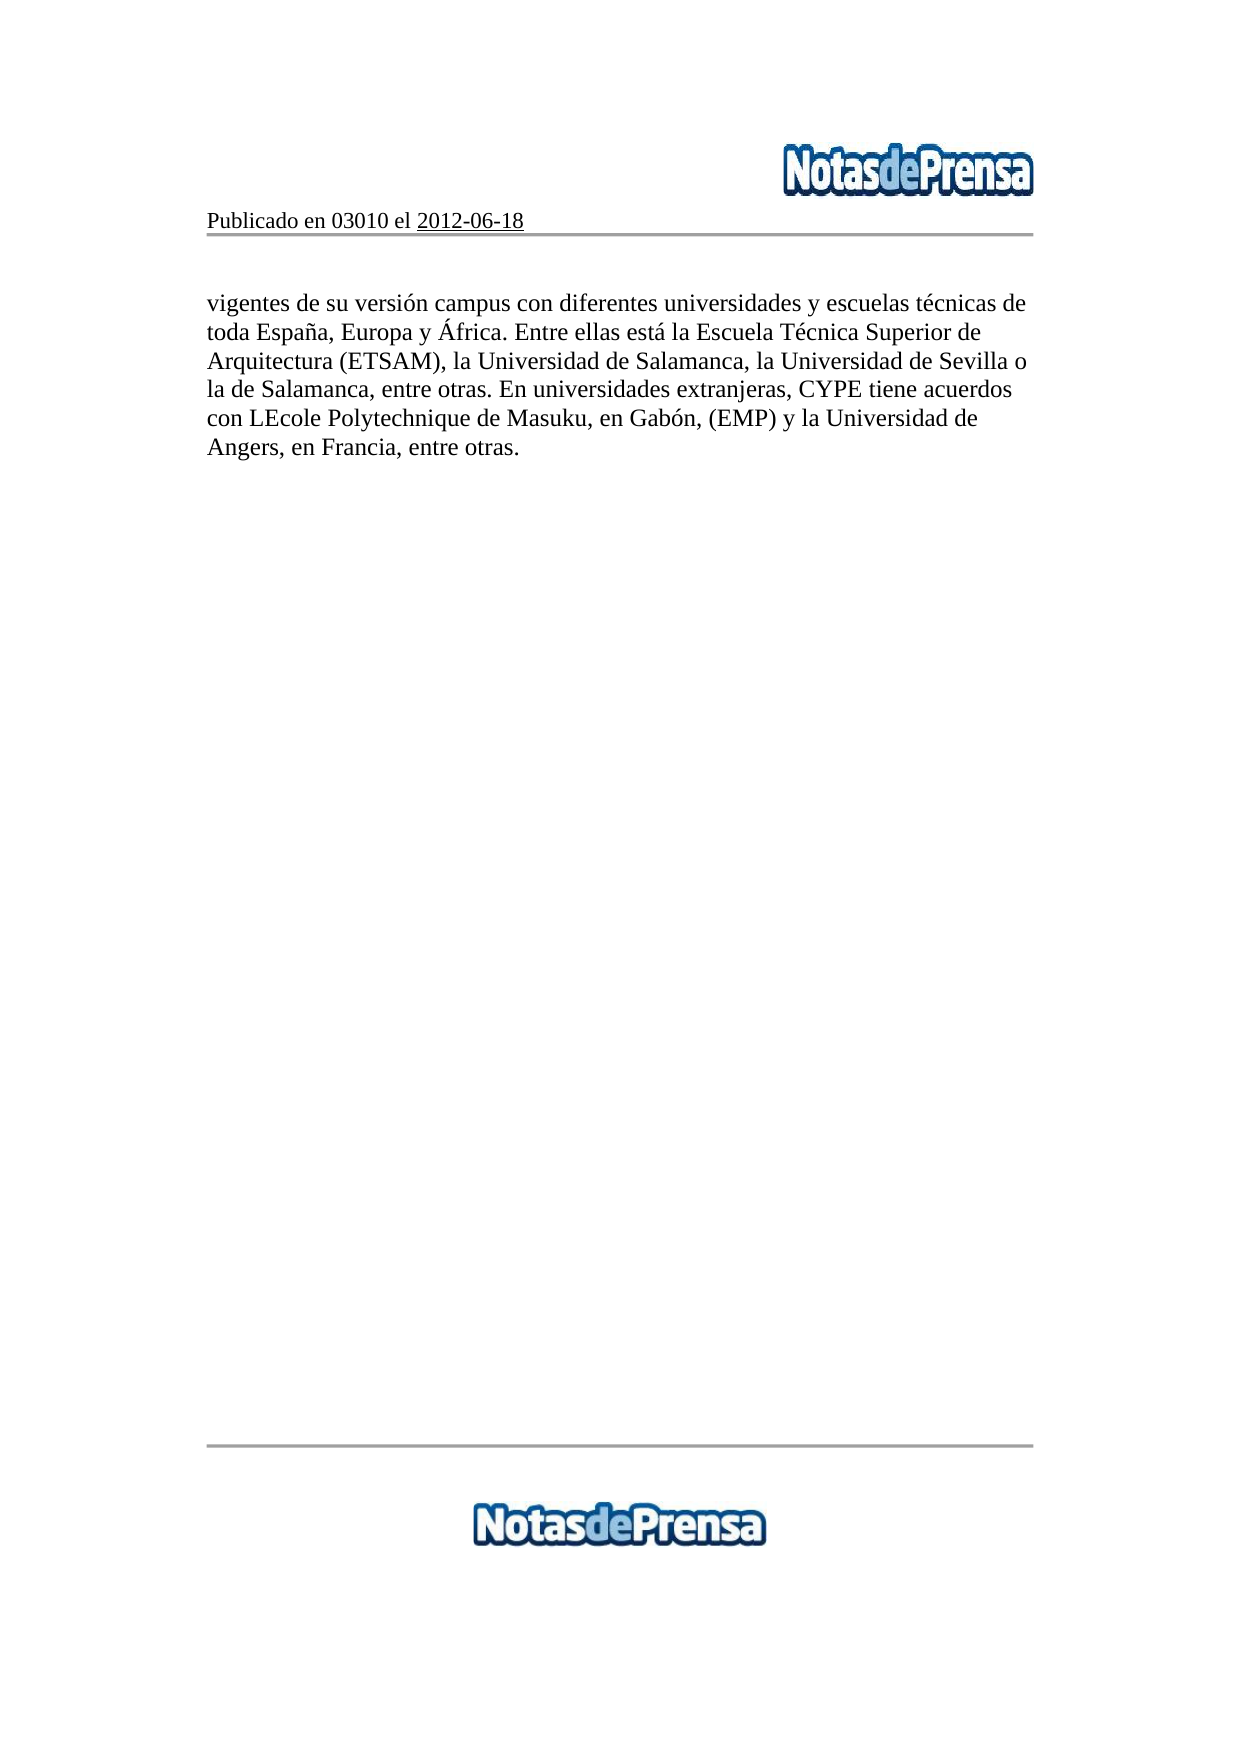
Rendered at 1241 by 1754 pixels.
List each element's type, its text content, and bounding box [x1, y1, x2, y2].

picture [783, 142, 1034, 199]
picture [473, 1501, 767, 1548]
